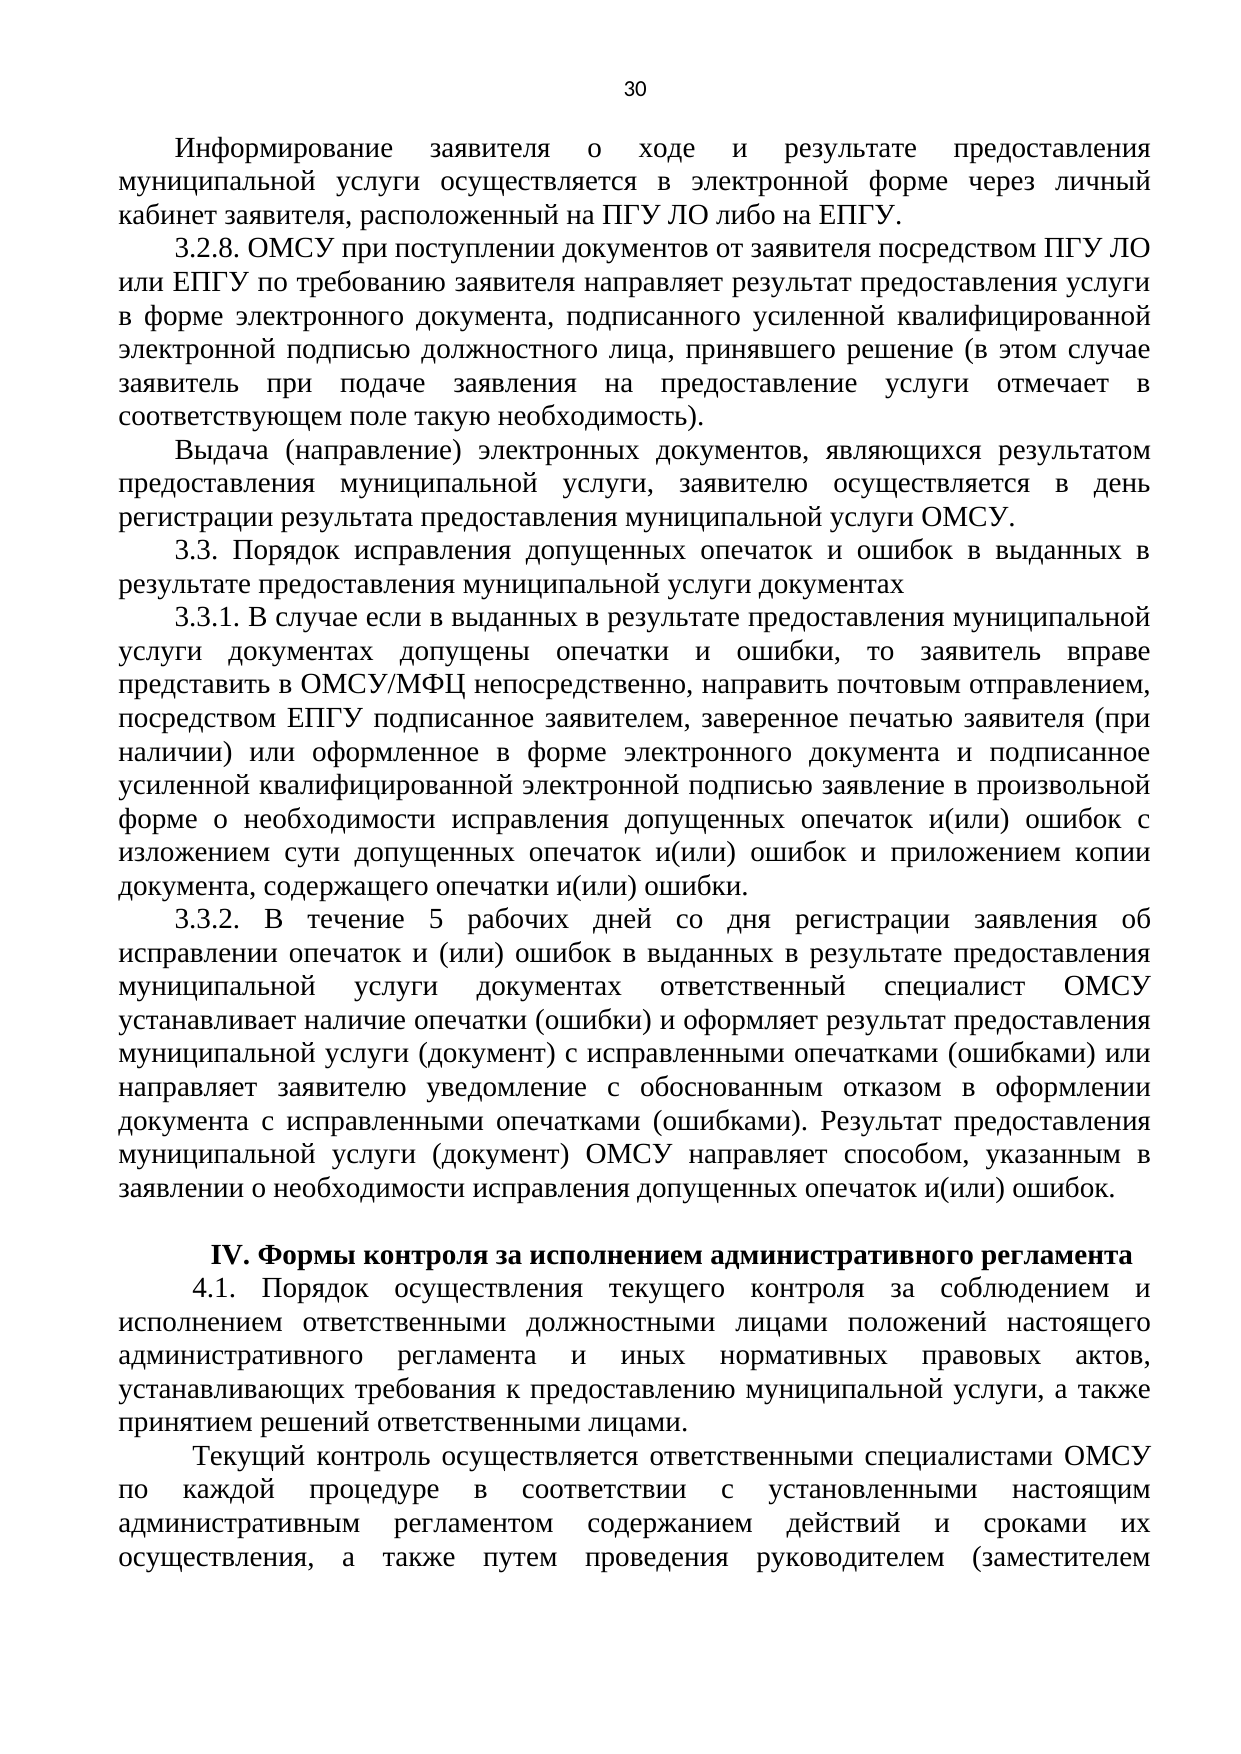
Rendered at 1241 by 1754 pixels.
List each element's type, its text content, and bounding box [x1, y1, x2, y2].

text Выдача (направление) электронных документов, являющихся результатом предоставления муниципальной услуги, заявителю осуществляется в день регистрации результата предоставления муниципальной услуги ОМСУ. [118, 432, 1152, 532]
text IV. Формы контроля за исполнением административного регламента [118, 1237, 1152, 1270]
text 3.3. Порядок исправления допущенных опечаток и ошибок в выданных в результате предоставления муниципальной услуги документах [118, 532, 1152, 599]
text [118, 1438, 1152, 1572]
text 3.3.1. В случае если в выданных в результате предоставления муниципальной услуги документах допущены опечатки и ошибки, то заявитель вправе представить в ОМСУ/МФЦ непосредственно, направить почтовым отправлением, посредством ЕПГУ подписанное заявителем, заверенное печатью заявителя (при наличии) или оформленное в форме электронного документа и подписанное усиленной квалифицированной электронной подписью заявление в произвольной форме о необходимости исправления допущенных опечаток и(или) ошибок с изложением сути допущенных опечаток и(или) ошибок и приложением копии документа, содержащего опечатки и(или) ошибки. [118, 599, 1152, 901]
text 3.2.8. ОМСУ при поступлении документов от заявителя посредством ПГУ ЛО или ЕПГУ по требованию заявителя направляет результат предоставления услуги в форме электронного документа, подписанного усиленной квалифицированной электронной подписью должностного лица, принявшего решение (в этом случае заявитель при подаче заявления на предоставление услуги отмечает в соответствующем поле такую необходимость). [118, 231, 1152, 432]
text 4.1. Порядок осуществления текущего контроля за соблюдением и исполнением ответственными должностными лицами положений настоящего административного регламента и иных нормативных правовых актов, устанавливающих требования к предоставлению муниципальной услуги, а также принятием решений ответственными лицами. [118, 1270, 1152, 1438]
text Информирование заявителя о ходе и результате предоставления муниципальной услуги осуществляется в электронной форме через личный кабинет заявителя, расположенный на ПГУ ЛО либо на ЕПГУ. [118, 130, 1152, 231]
text 3.3.2. В течение 5 рабочих дней со дня регистрации заявления об исправлении опечаток и (или) ошибок в выданных в результате предоставления муниципальной услуги документах ответственный специалист ОМСУ устанавливает наличие опечатки (ошибки) и оформляет результат предоставления муниципальной услуги (документ) с исправленными опечатками (ошибками) или направляет заявителю уведомление с обоснованным отказом в оформлении документа с исправленными опечатками (ошибками). Результат предоставления муниципальной услуги (документ) ОМСУ направляет способом, указанным в заявлении о необходимости исправления допущенных опечаток и(или) ошибок. [118, 901, 1152, 1203]
